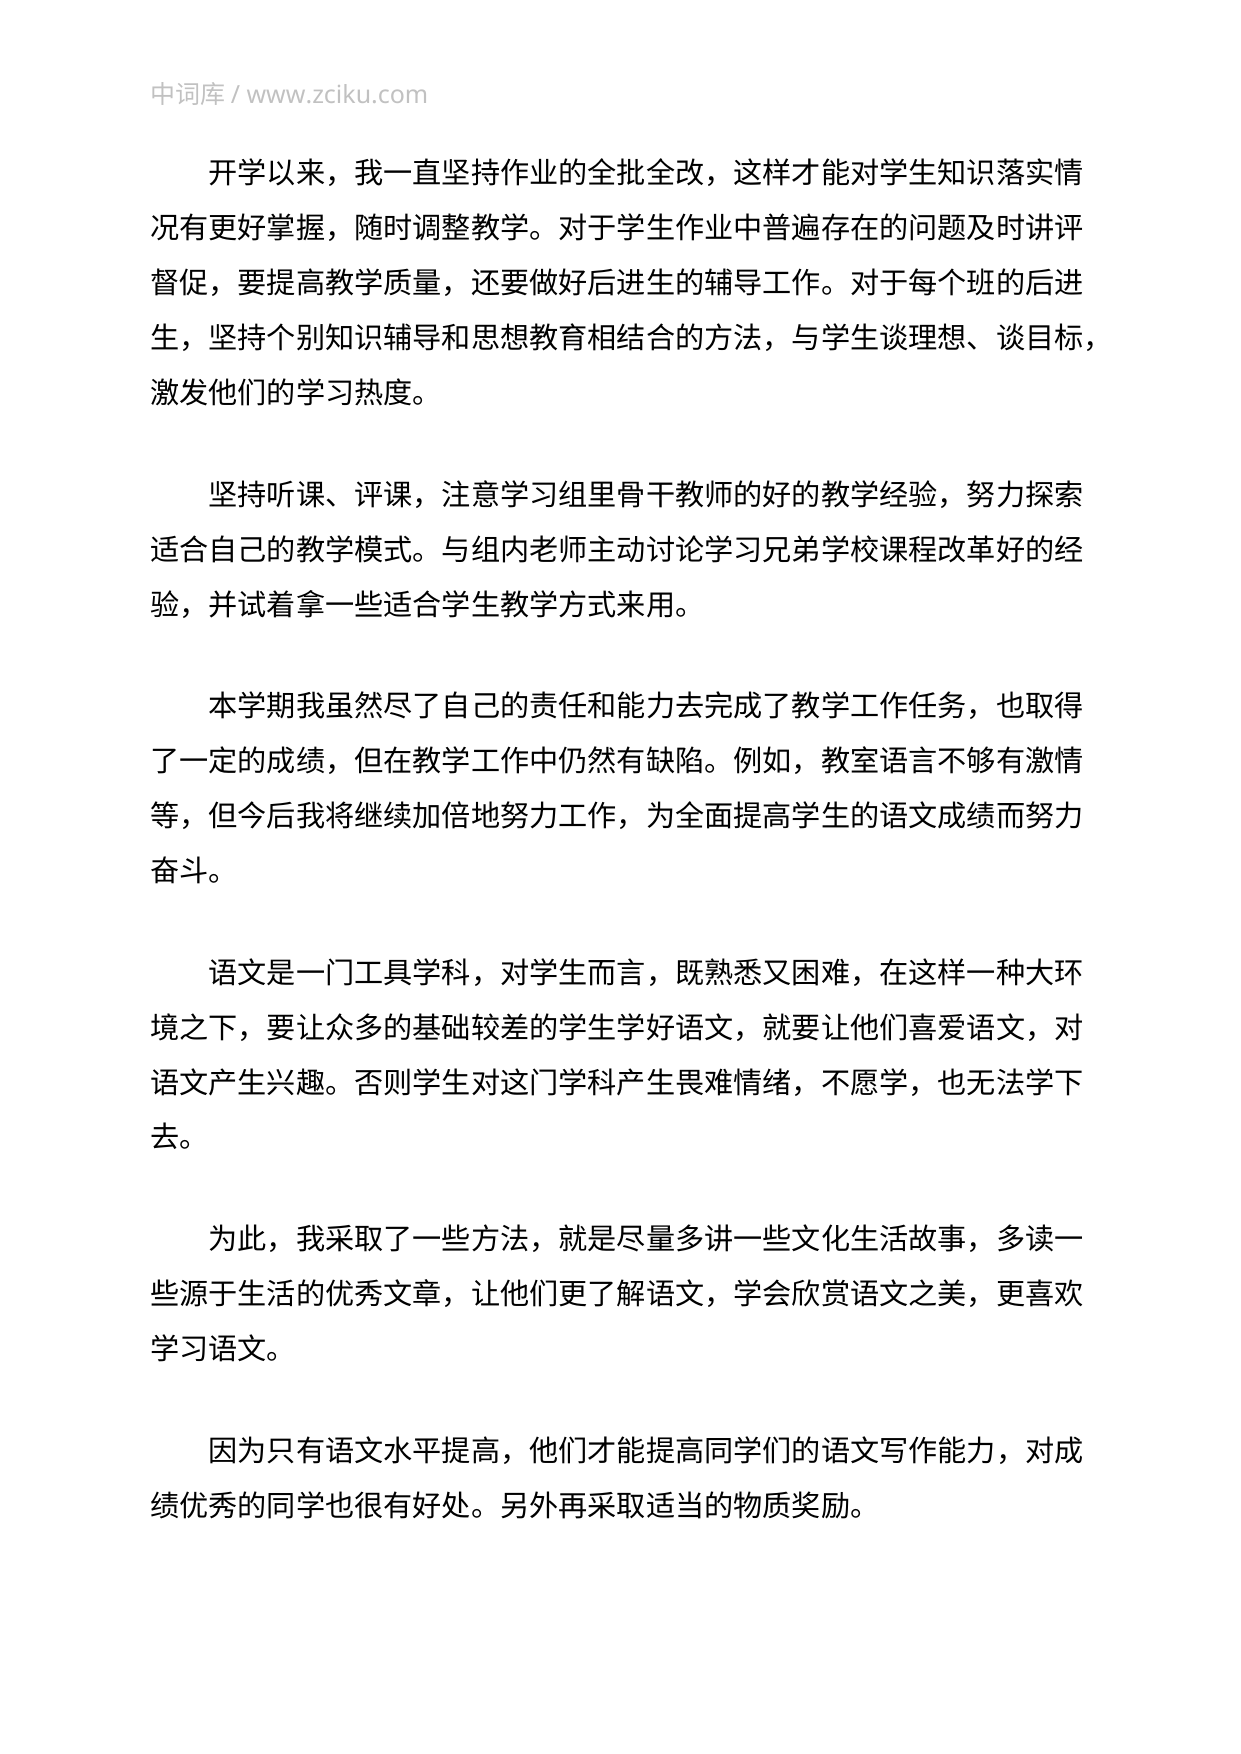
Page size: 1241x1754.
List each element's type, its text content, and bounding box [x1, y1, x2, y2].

text 坚持听课、评课，注意学习组里骨干教师的好的教学经验，努力探索适合自己的教学模式。与组内老师主动讨论学习兄弟学校课程改革好的经验，并试着拿一些适合学生教学方式来用。 [150, 471, 1090, 623]
text 语文是一门工具学科，对学生而言，既熟悉又困难，在这样一种大环境之下，要让众多的基础较差的学生学好语文，就要让他们喜爱语文，对语文产生兴趣。否则学生对这门学科产生畏难情绪，不愿学，也无法学下去。 [150, 949, 1090, 1156]
text 因为只有语文水平提高，他们才能提高同学们的语文写作能力，对成绩优秀的同学也很有好处。另外再采取适当的物质奖励。 [150, 1427, 1090, 1524]
text 本学期我虽然尽了自己的责任和能力去完成了教学工作任务，也取得了一定的成绩，但在教学工作中仍然有缺陷。例如，教室语言不够有激情等，但今后我将继续加倍地努力工作，为全面提高学生的语文成绩而努力奋斗。 [150, 683, 1090, 890]
text 开学以来，我一直坚持作业的全批全改，这样才能对学生知识落实情况有更好掌握，随时调整教学。对于学生作业中普遍存在的问题及时讲评督促，要提高教学质量，还要做好后进生的辅导工作。对于每个班的后进生，坚持个别知识辅导和思想教育相结合的方法，与学生谈理想、谈目标，激发他们的学习热度。 [150, 150, 1090, 412]
text 为此，我采取了一些方法，就是尽量多讲一些文化生活故事，多读一些源于生活的优秀文章，让他们更了解语文，学会欣赏语文之美，更喜欢学习语文。 [150, 1216, 1090, 1368]
